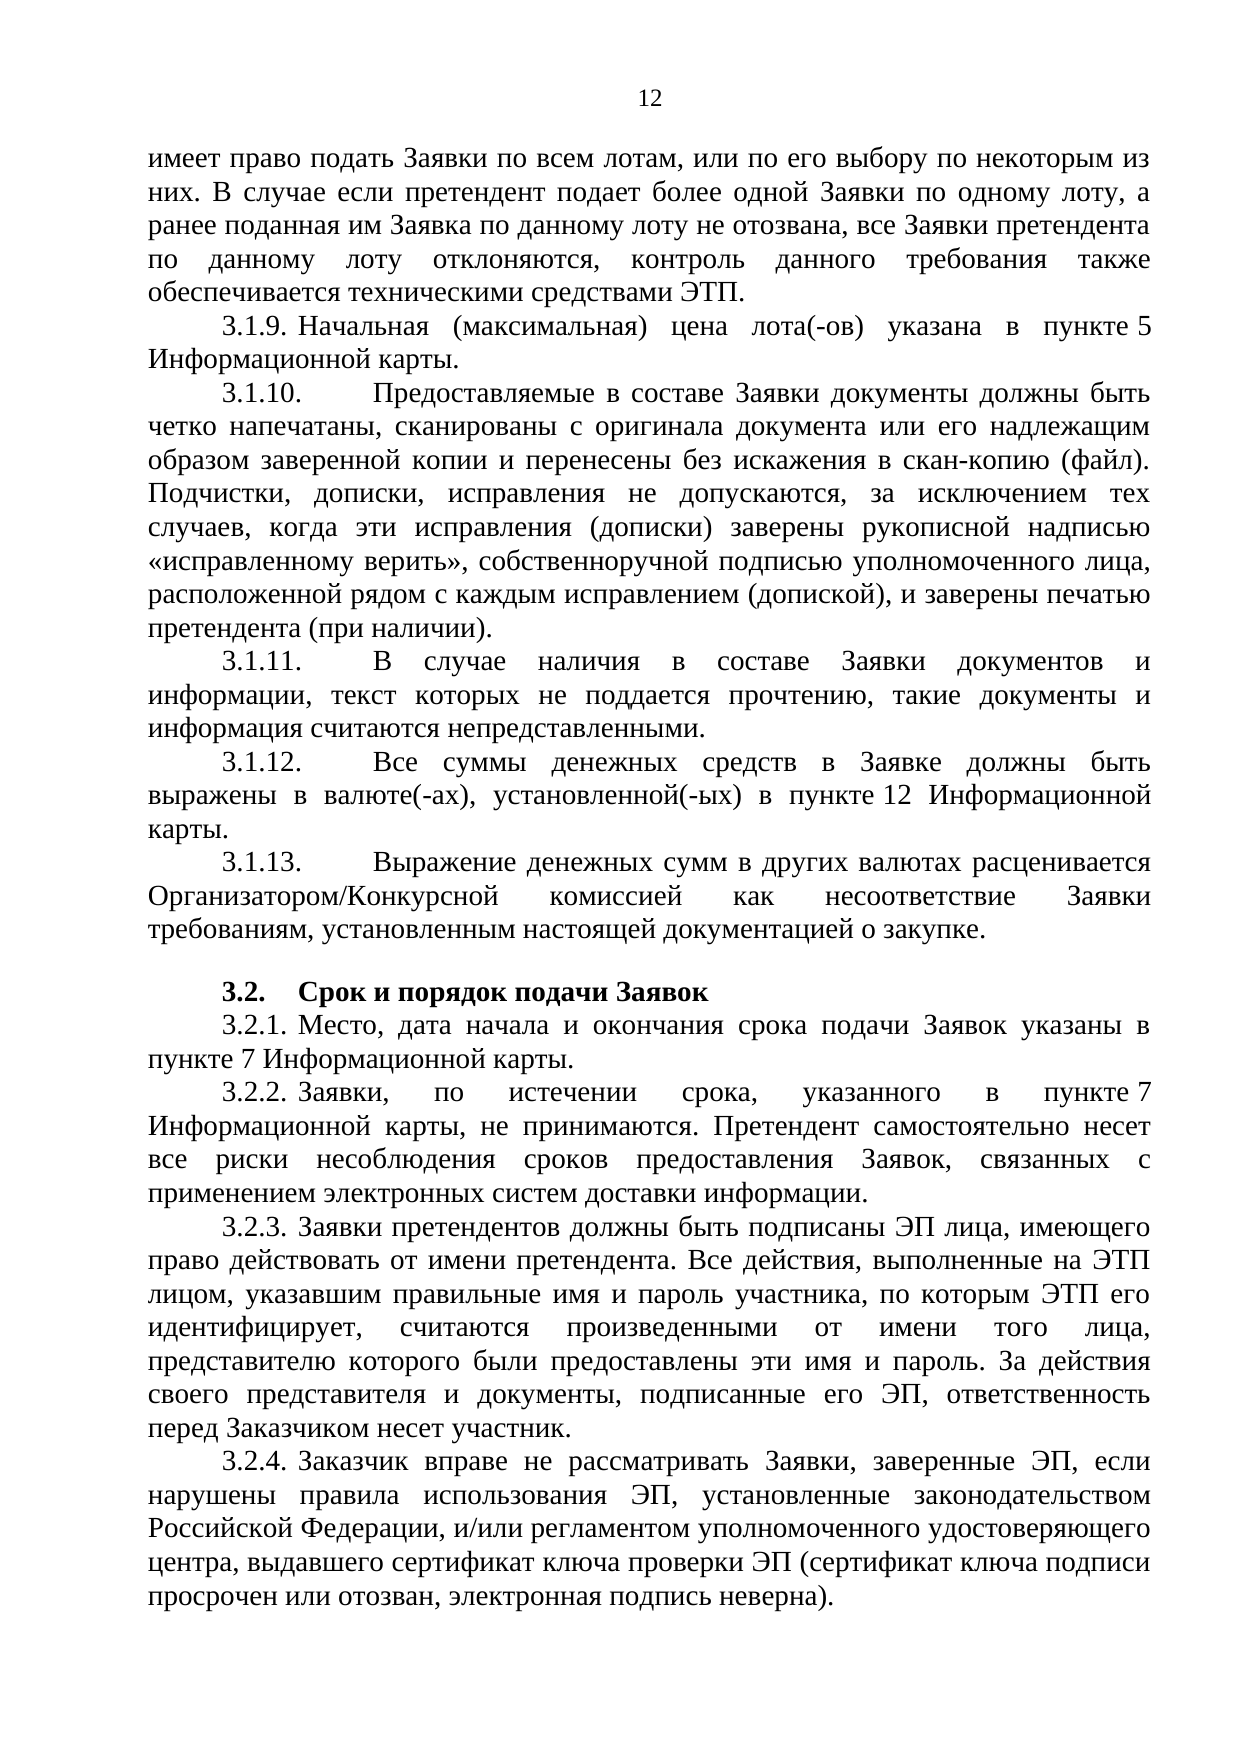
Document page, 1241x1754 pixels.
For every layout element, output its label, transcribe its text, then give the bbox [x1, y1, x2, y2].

list В случае наличия в составе Заявки документов и информации, текст которых не поддается прочтению, такие документы и информация считаются непредставленными. [148, 643, 1152, 744]
list Заказчик вправе не рассматривать Заявки, заверенные ЭП, если нарушены правила использования ЭП, установленные законодательством Российской Федерации, и/или регламентом уполномоченного удостоверяющего центра, выдавшего сертификат ключа проверки ЭП (сертификат ключа подписи просрочен или отозван, электронная подпись неверна). [148, 1443, 1152, 1611]
list Срок и порядок подачи Заявок [148, 974, 1152, 1007]
list Все суммы денежных средств в Заявке должны быть выражены в валюте(-ах), установленной(-ых) в пункте 12 Информационной карты. [148, 744, 1152, 844]
list Заявки претендентов должны быть подписаны ЭП лица, имеющего право действовать от имени претендента. Все действия, выполненные на ЭТП лицом, указавшим правильные имя и пароль участника, по которым ЭТП его идентифицирует, считаются произведенными от имени того лица, представителю которого были предоставлены эти имя и пароль. За действия своего представителя и документы, подписанные его ЭП, ответственность перед Заказчиком несет участник. [148, 1209, 1152, 1443]
list Выражение денежных сумм в других валютах расценивается Организатором/Конкурсной комиссией как несоответствие Заявки требованиям, установленным настоящей документацией о закупке. [148, 844, 1152, 945]
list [148, 140, 1152, 308]
list Начальная (максимальная) цена лота(-ов) указана в пункте 5 Информационной карты. [148, 308, 1152, 375]
list Предоставляемые в составе Заявки документы должны быть четко напечатаны, сканированы с оригинала документа или его надлежащим образом заверенной копии и перенесены без искажения в скан-копию (файл). Подчистки, дописки, исправления не допускаются, за исключением тех случаев, когда эти исправления (дописки) заверены рукописной надписью «исправленному верить», собственноручной подписью уполномоченного лица, расположенной рядом с каждым исправлением (допиской), и заверены печатью претендента (при наличии). [148, 375, 1152, 643]
list Заявки, по истечении срока, указанного в пункте 7 Информационной карты, не принимаются. Претендент самостоятельно несет все риски несоблюдения сроков предоставления Заявок, связанных с применением электронных систем доставки информации. [148, 1074, 1152, 1209]
list Место, дата начала и окончания срока подачи Заявок указаны в пункте 7 Информационной карты. [148, 1007, 1152, 1074]
